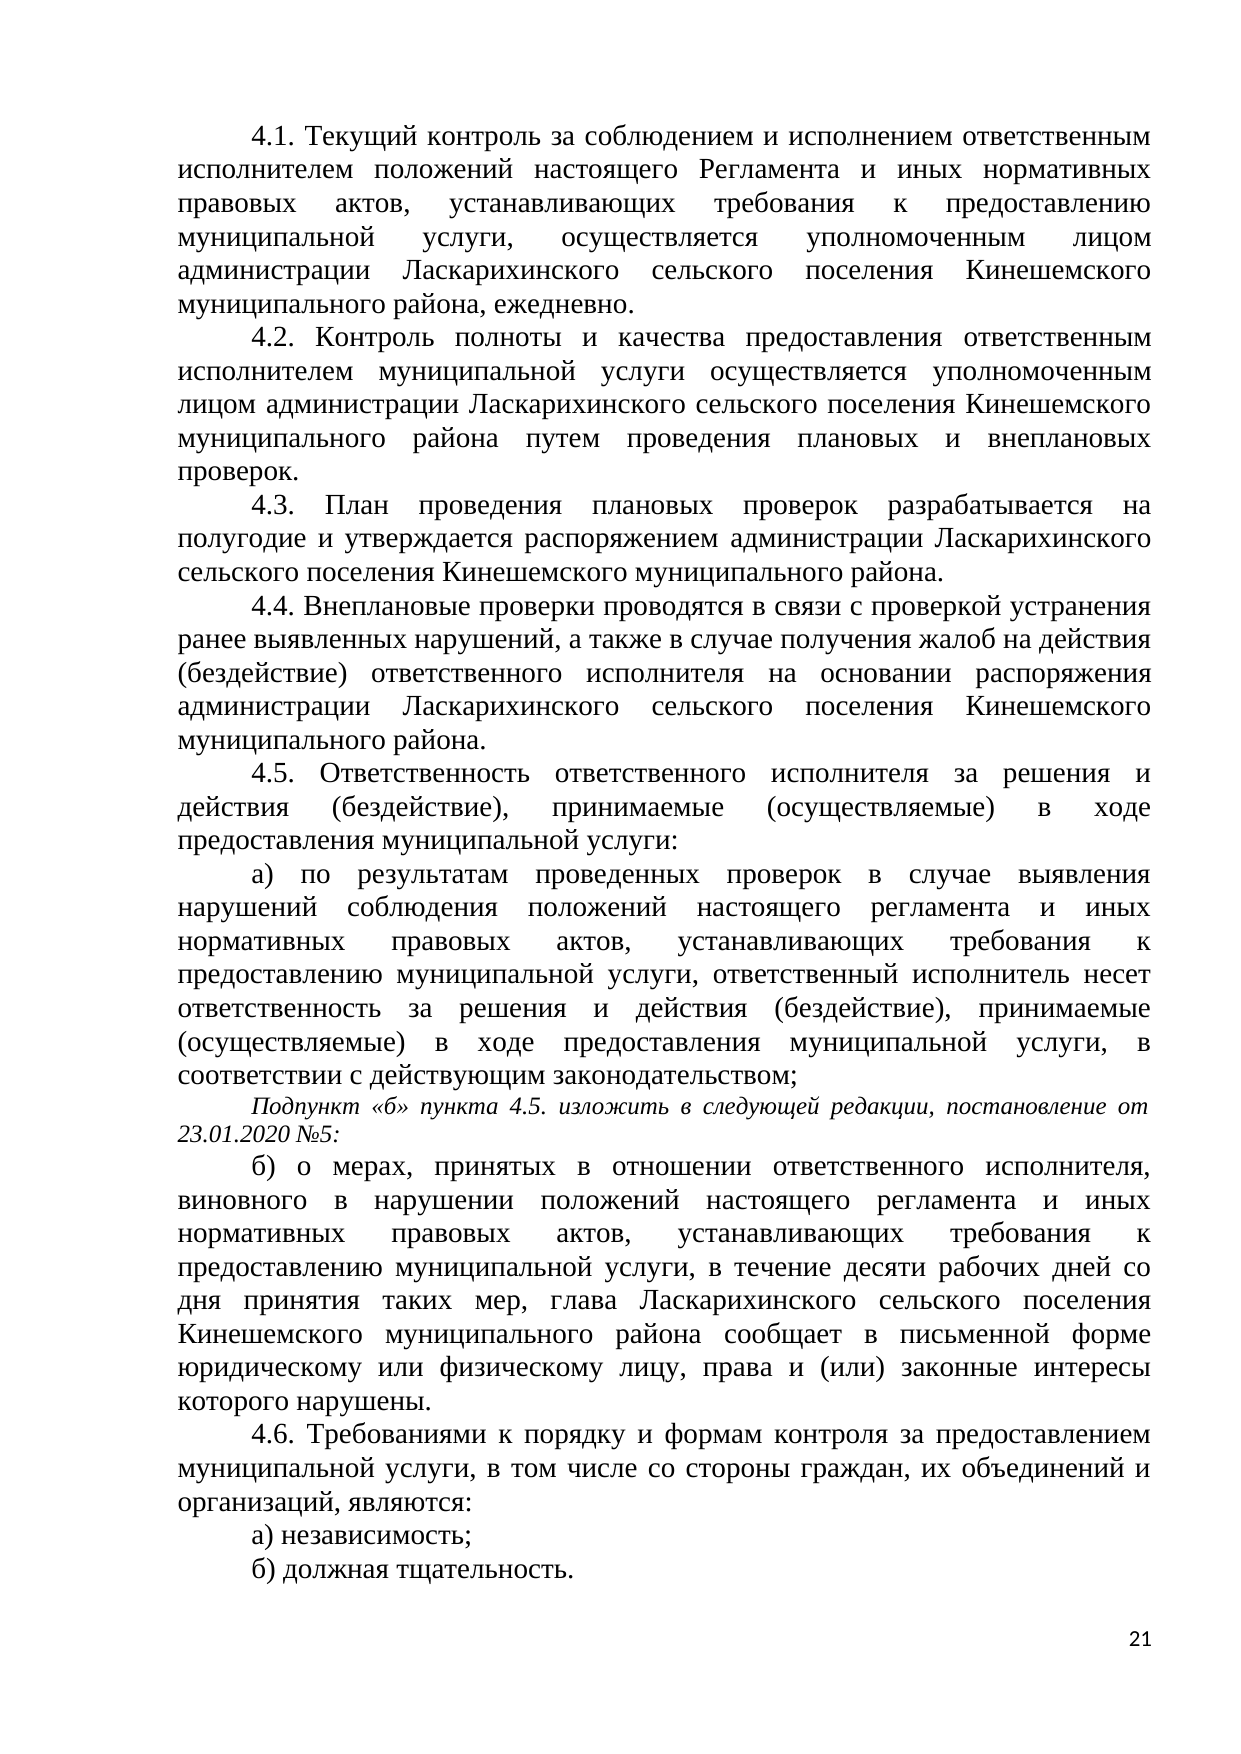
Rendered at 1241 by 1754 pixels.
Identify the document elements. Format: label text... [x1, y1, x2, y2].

text а) по результатам проведенных проверок в случае выявления нарушений соблюдения положений настоящего регламента и иных нормативных правовых актов, устанавливающих требования к предоставлению муниципальной услуги, ответственный исполнитель несет ответственность за решения и действия (бездействие), принимаемые (осуществляемые) в ходе предоставления муниципальной услуги, в соответствии с действующим законодательством; [177, 856, 1152, 1091]
text 4.3. План проведения плановых проверок разрабатывается на полугодие и утверждается распоряжением администрации Ласкарихинского сельского поселения Кинешемского муниципального района. [177, 487, 1152, 588]
text б) о мерах, принятых в отношении ответственного исполнителя, виновного в нарушении положений настоящего регламента и иных нормативных правовых актов, устанавливающих требования к предоставлению муниципальной услуги, в течение десяти рабочих дней со дня принятия таких мер, глава Ласкарихинского сельского поселения Кинешемского муниципального района сообщает в письменной форме юридическому или физическому лицу, права и (или) законные интересы которого нарушены. [177, 1148, 1152, 1417]
text 4.5. Ответственность ответственного исполнителя за решения и действия (бездействие), принимаемые (осуществляемые) в ходе предоставления муниципальной услуги: [177, 755, 1152, 856]
text 4.4. Внеплановые проверки проводятся в связи с проверкой устранения ранее выявленных нарушений, а также в случае получения жалоб на действия (бездействие) ответственного исполнителя на основании распоряжения администрации Ласкарихинского сельского поселения Кинешемского муниципального района. [177, 588, 1152, 755]
text 4.6. Требованиями к порядку и формам контроля за предоставлением муниципальной услуги, в том числе со стороны граждан, их объединений и организаций, являются: [177, 1417, 1152, 1517]
text а) независимость; [177, 1517, 1152, 1551]
text б) должная тщательность. [177, 1551, 1152, 1584]
text 4.2. Контроль полноты и качества предоставления ответственным исполнителем муниципальной услуги осуществляется уполномоченным лицом администрации Ласкарихинского сельского поселения Кинешемского муниципального района путем проведения плановых и внеплановых проверок. [177, 319, 1152, 487]
text Подпункт «б» пункта 4.5. изложить в следующей редакции, постановление от 23.01.2020 №5: [177, 1091, 1152, 1148]
text 4.1. Текущий контроль за соблюдением и исполнением ответственным исполнителем положений настоящего Регламента и иных нормативных правовых актов, устанавливающих требования к предоставлению муниципальной услуги, осуществляется уполномоченным лицом администрации Ласкарихинского сельского поселения Кинешемского муниципального района, ежедневно. [177, 118, 1152, 319]
